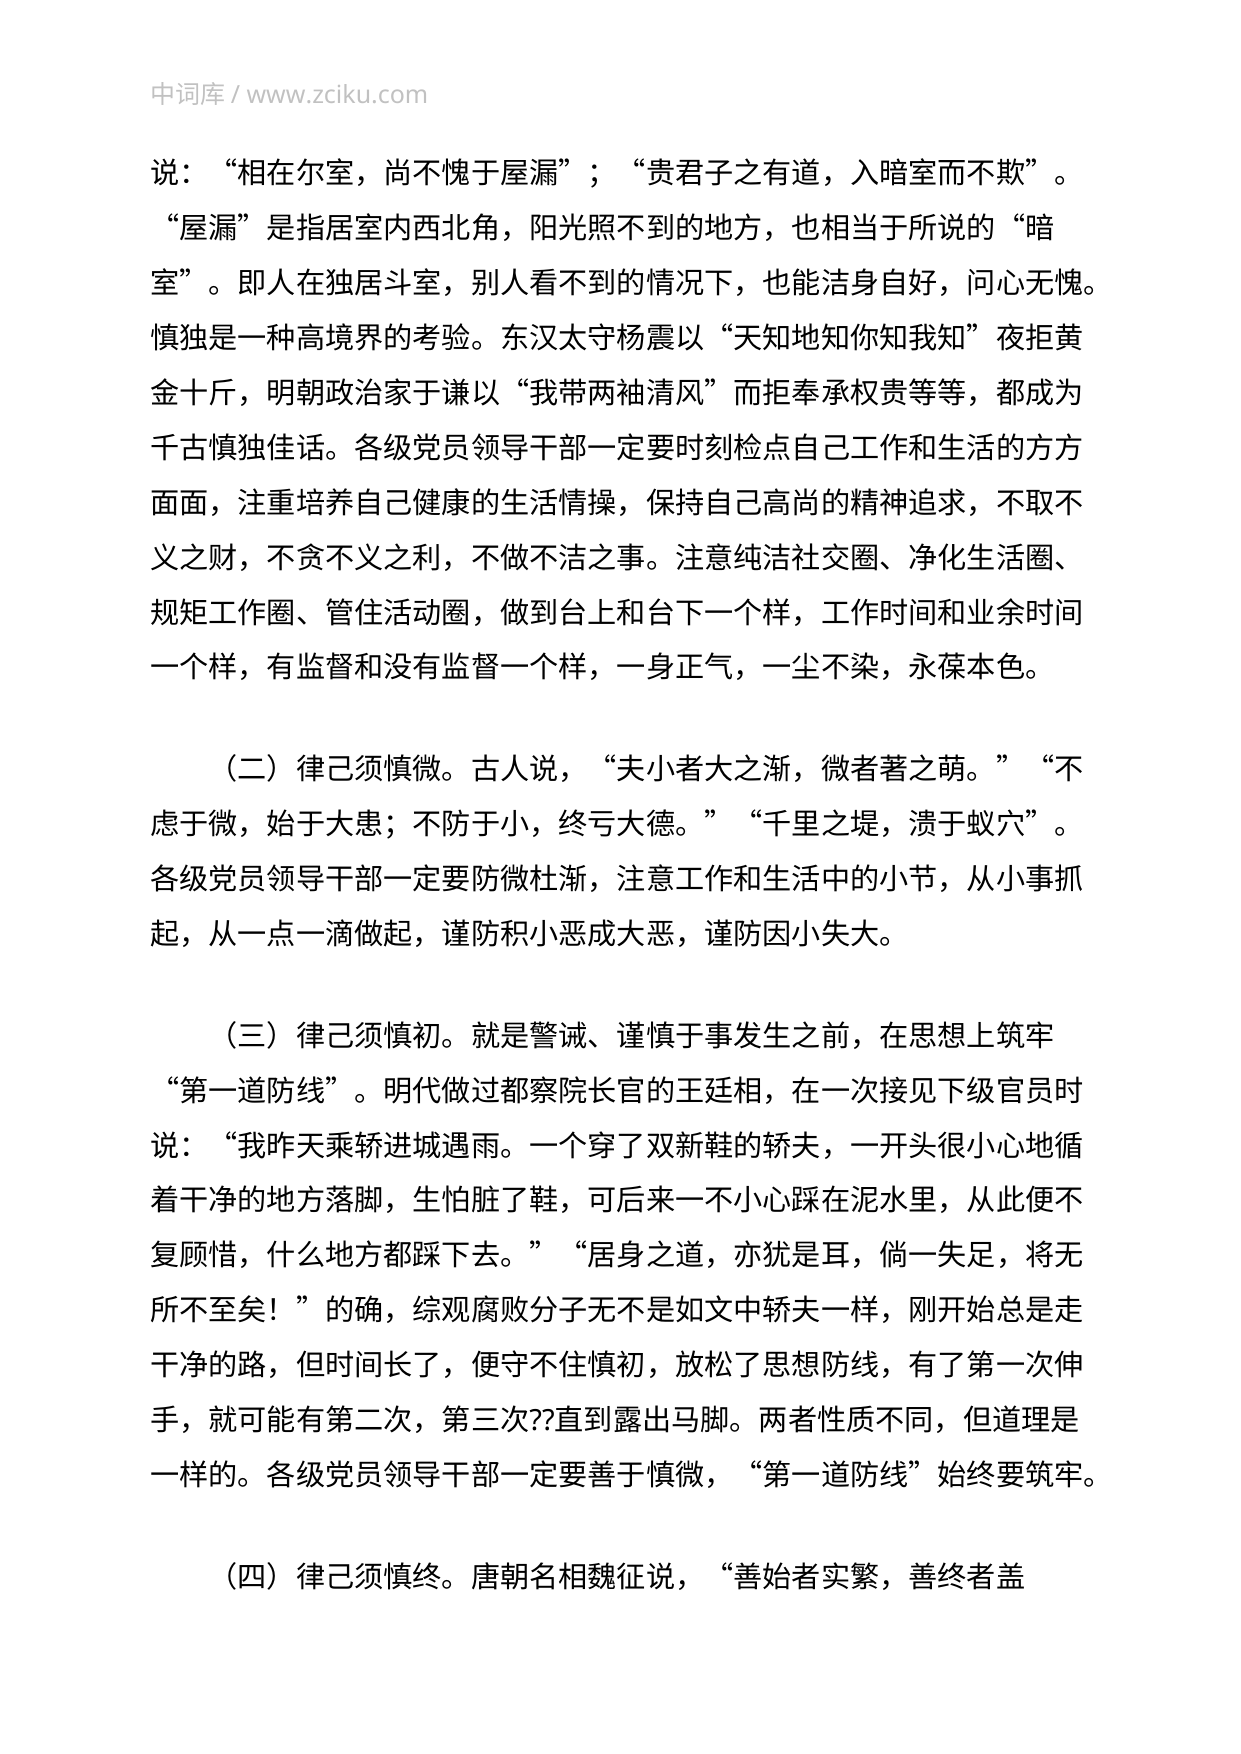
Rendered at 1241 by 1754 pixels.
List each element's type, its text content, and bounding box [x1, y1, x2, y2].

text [150, 1553, 1090, 1596]
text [150, 150, 1090, 686]
text （三）律己须慎初。就是警诫、谨慎于事发生之前，在思想上筑牢“第一道防线”。明代做过都察院长官的王廷相，在一次接见下级官员时说：“我昨天乘轿进城遇雨。一个穿了双新鞋的轿夫，一开头很小心地循着干净的地方落脚，生怕脏了鞋，可后来一不小心踩在泥水里，从此便不复顾惜，什么地方都踩下去。”“居身之道，亦犹是耳，倘一失足，将无所不至矣！”的确，综观腐败分子无不是如文中轿夫一样，刚开始总是走干净的路，但时间长了，便守不住慎初，放松了思想防线，有了第一次伸手，就可能有第二次，第三次??直到露出马脚。两者性质不同，但道理是一样的。各级党员领导干部一定要善于慎微，“第一道防线”始终要筑牢。 [150, 1012, 1090, 1494]
text （二）律己须慎微。古人说，“夫小者大之渐，微者著之萌。”“不虑于微，始于大患；不防于小，终亏大德。”“千里之堤，溃于蚁穴”。各级党员领导干部一定要防微杜渐，注意工作和生活中的小节，从小事抓起，从一点一滴做起，谨防积小恶成大恶，谨防因小失大。 [150, 746, 1090, 953]
